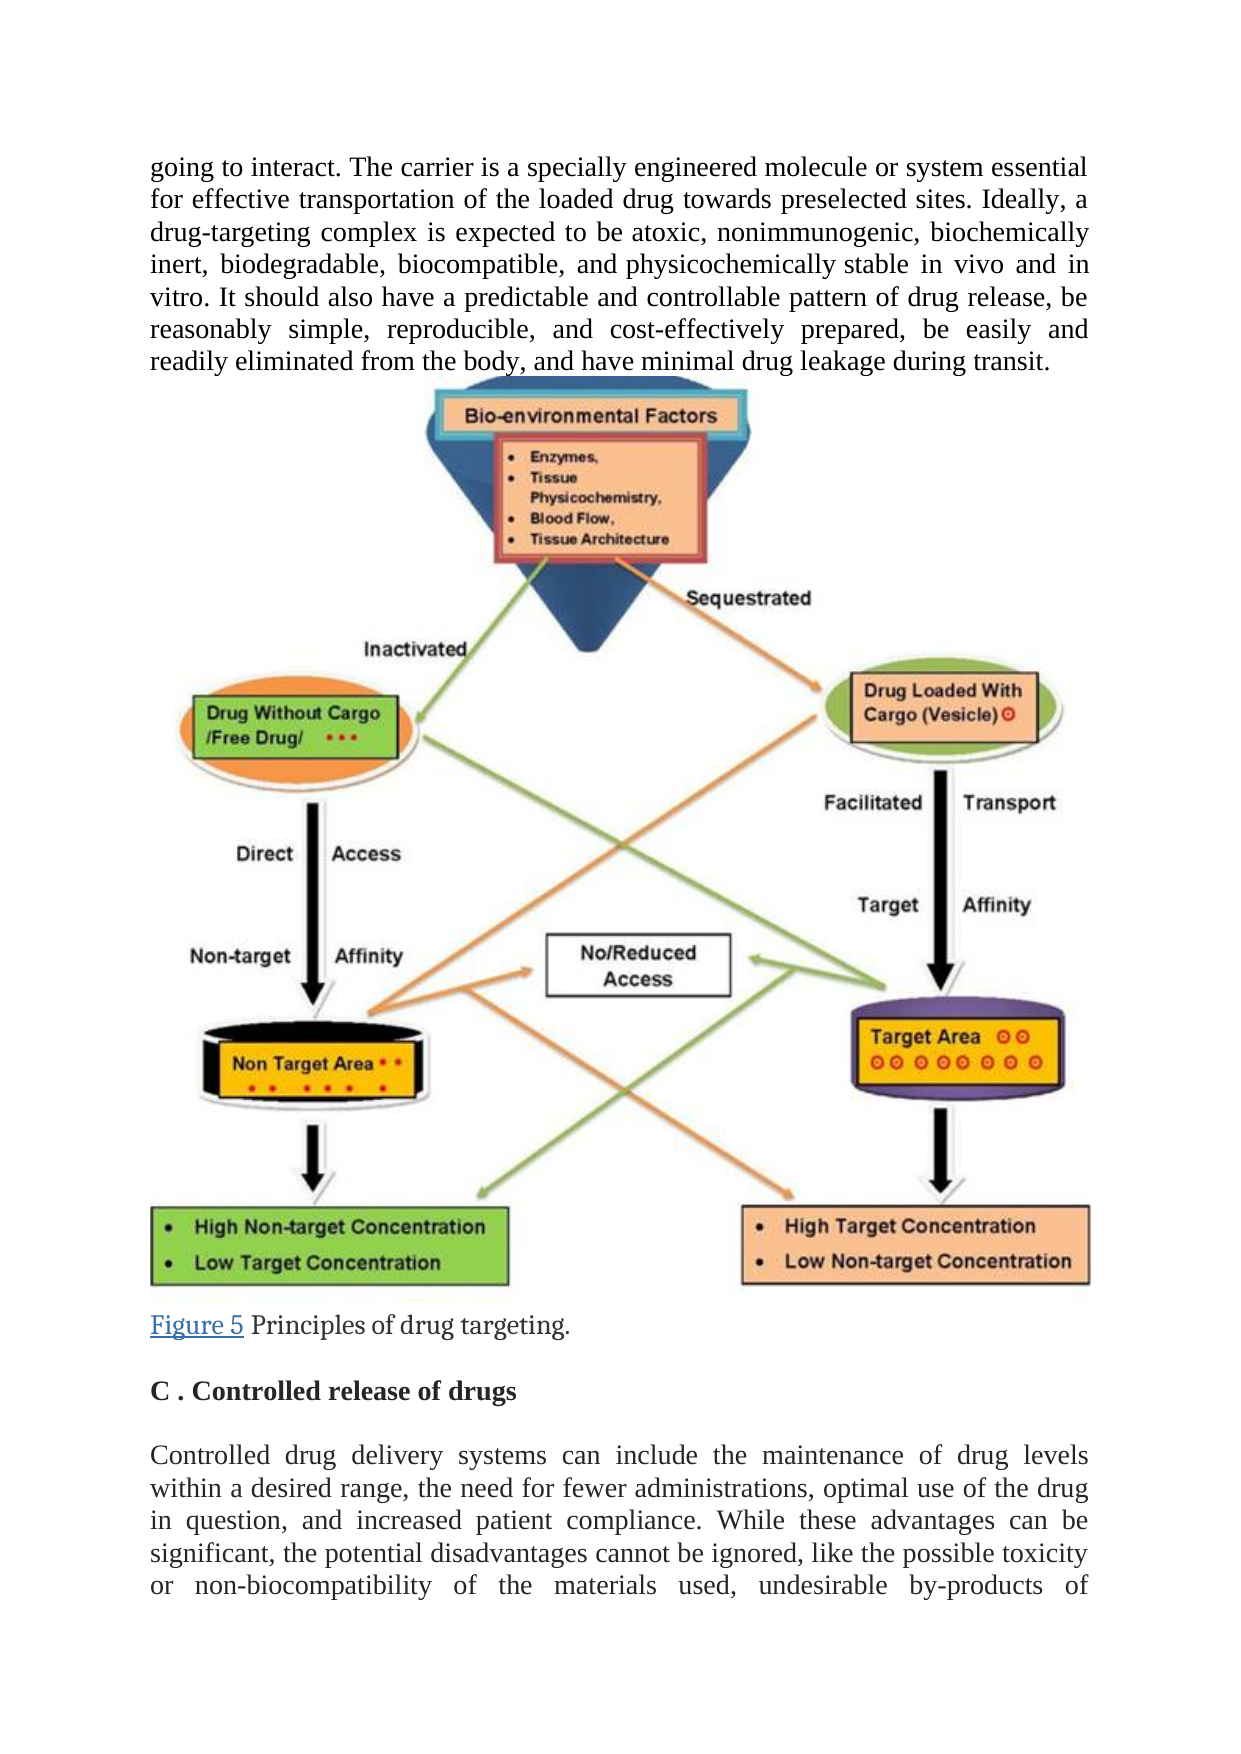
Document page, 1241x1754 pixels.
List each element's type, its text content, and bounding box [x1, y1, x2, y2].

text Figure 5 Principles of drug targeting. [150, 1302, 1090, 1341]
text C . Controlled release of drugs [150, 1374, 1090, 1406]
picture [150, 376, 1091, 1302]
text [150, 1438, 1090, 1600]
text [150, 150, 1090, 376]
